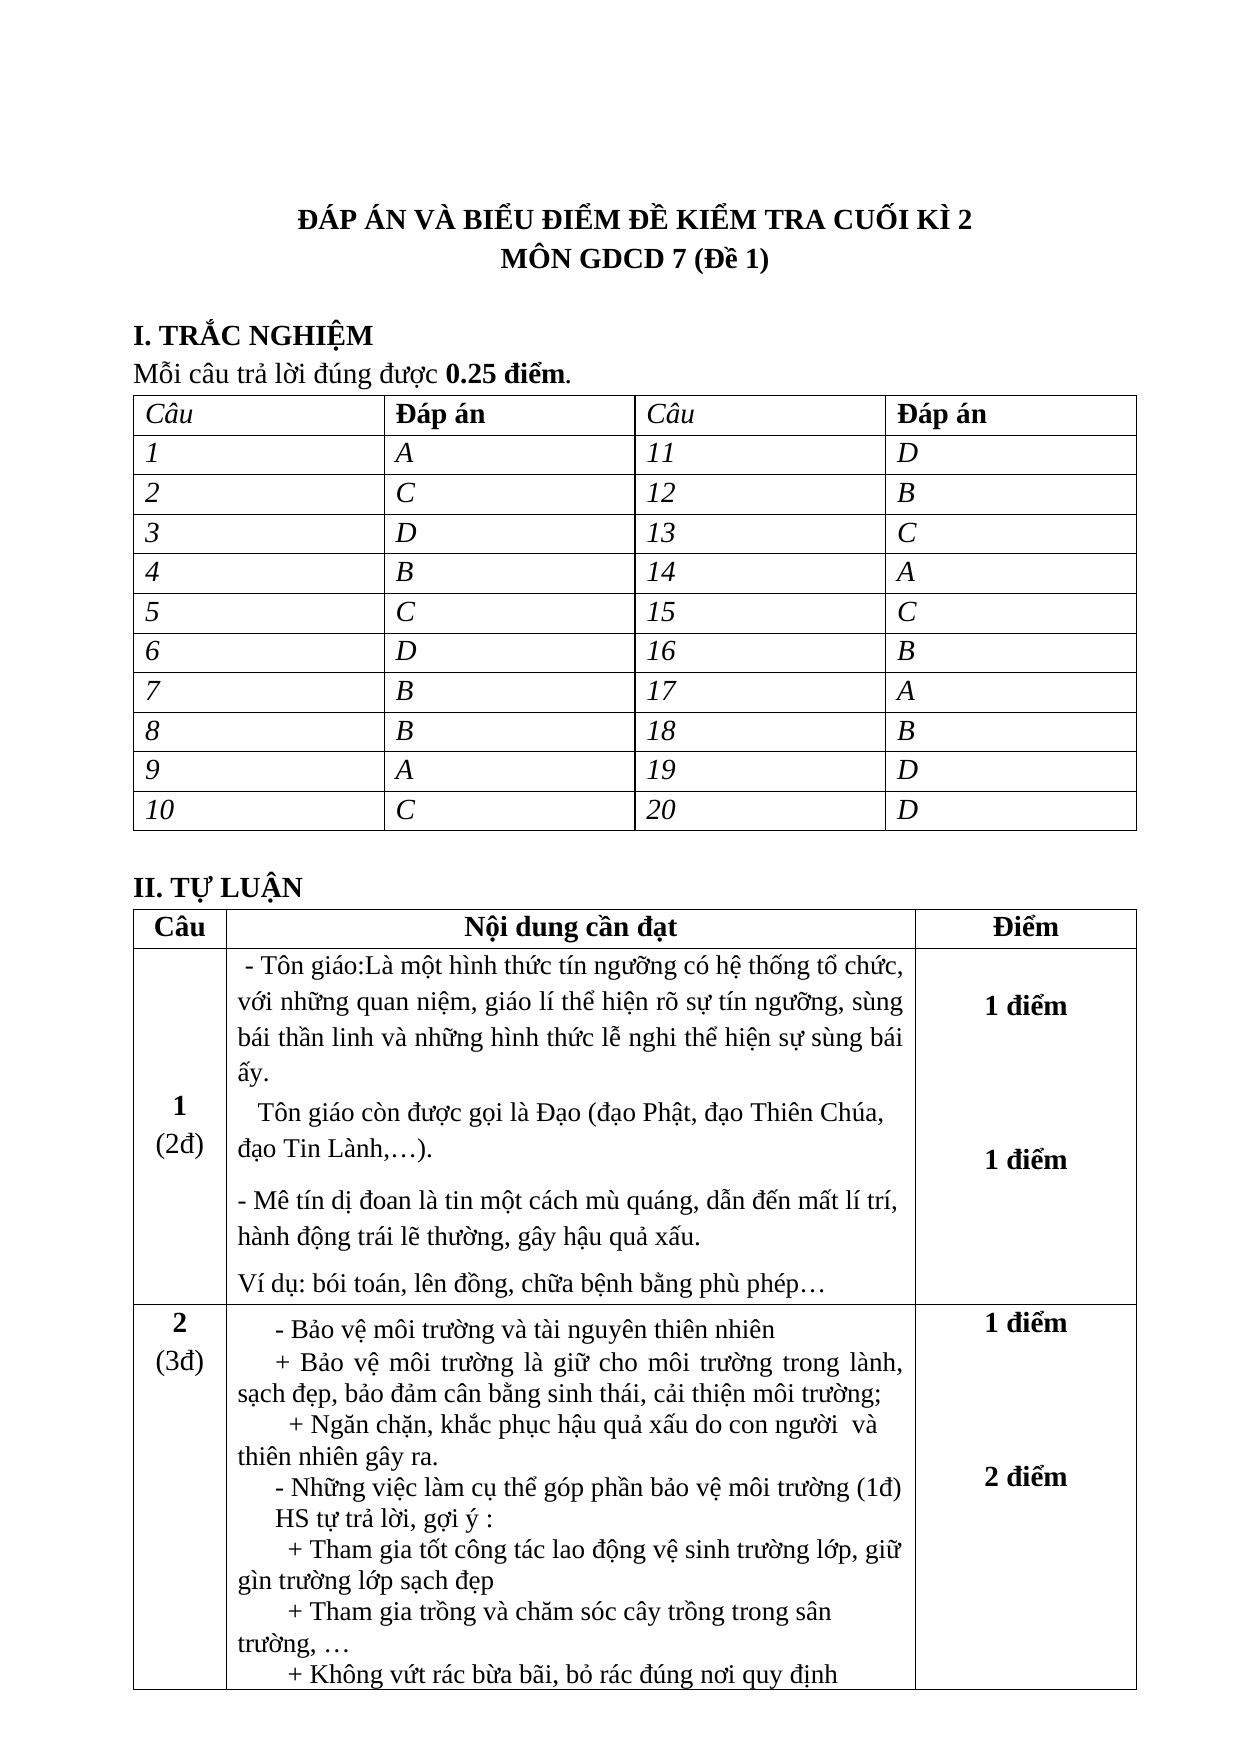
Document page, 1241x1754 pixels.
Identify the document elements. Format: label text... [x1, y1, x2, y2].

table_cell C [385, 594, 634, 632]
table_cell C [886, 515, 1136, 553]
table_header Nội dung cần đạt [227, 910, 915, 948]
text I. TRẮC NGHIỆM [133, 318, 1137, 351]
table_cell A [385, 752, 634, 791]
table_cell C [385, 792, 634, 830]
table_header Điểm [916, 910, 1136, 948]
table_cell 15 [636, 594, 885, 632]
table_cell A [886, 673, 1136, 712]
table_cell 2 (3đ) [134, 1305, 226, 1689]
table_cell 13 [636, 515, 885, 553]
table_cell 1 điểm 2 điểm [916, 1305, 1136, 1689]
table_cell 18 [636, 713, 885, 751]
table_cell 11 [636, 436, 885, 474]
text ĐÁP ÁN VÀ BIỂU ĐIỂM ĐỀ KIỂM TRA CUỐI KÌ 2 [133, 202, 1137, 236]
table_header Đáp án [886, 396, 1136, 434]
table_cell C [886, 594, 1136, 632]
table_cell 4 [134, 554, 384, 593]
table_cell 19 [636, 752, 885, 791]
table_cell 16 [636, 634, 885, 672]
table_cell 1 (2đ) [134, 949, 226, 1304]
table_cell B [886, 475, 1136, 514]
table_cell 14 [636, 554, 885, 593]
table_cell - Tôn giáo:Là một hình thức tín ngưỡng có hệ thống tổ chức, với những quan niệm, giáo lí thể hiện rõ sự tín ngưỡng, sùng bái thần linh và những hình thức lễ nghi thể hiện sự sùng bái ấy. Tôn giáo còn được gọi là Đạo (đạo Phật, đạo Thiên Chúa, đạo Tin Lành,…). - Mê tín dị đoan là tin một cách mù quáng, dẫn đến mất lí trí, hành động trái lẽ thường, gây hậu quả xấu. Ví dụ: bói toán, lên đồng, chữa bệnh bằng phù phép… [227, 949, 915, 1304]
table_cell 10 [134, 792, 384, 830]
table_header Câu [636, 396, 885, 434]
table_cell 2 [134, 475, 384, 514]
table_header Câu [134, 910, 226, 948]
table_cell D [886, 436, 1136, 474]
table_header Đáp án [385, 396, 634, 434]
table_cell 12 [636, 475, 885, 514]
table_cell 9 [134, 752, 384, 791]
table_cell D [886, 752, 1136, 791]
table_cell 20 [636, 792, 885, 830]
table_cell B [886, 713, 1136, 751]
table_cell B [385, 673, 634, 712]
table_cell 1 điểm 1 điểm [916, 949, 1136, 1304]
text Mỗi câu trả lời đúng được 0.25 điểm. [133, 356, 1137, 390]
table_cell 5 [134, 594, 384, 632]
text MÔN GDCD 7 (Đề 1) [133, 241, 1137, 274]
table_cell B [886, 634, 1136, 672]
table_cell D [385, 634, 634, 672]
table_cell 1 [134, 436, 384, 474]
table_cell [227, 1305, 915, 1689]
table_cell 3 [134, 515, 384, 553]
table_cell 7 [134, 673, 384, 712]
table_cell A [385, 436, 634, 474]
table_cell D [886, 792, 1136, 830]
table_header Câu [134, 396, 384, 434]
table_cell C [385, 475, 634, 514]
table_cell A [886, 554, 1136, 593]
table_cell 8 [134, 713, 384, 751]
table_cell D [385, 515, 634, 553]
table_cell B [385, 554, 634, 593]
table_cell B [385, 713, 634, 751]
table_cell 6 [134, 634, 384, 672]
table_cell 17 [636, 673, 885, 712]
text II. TỰ LUẬN [133, 870, 1137, 903]
